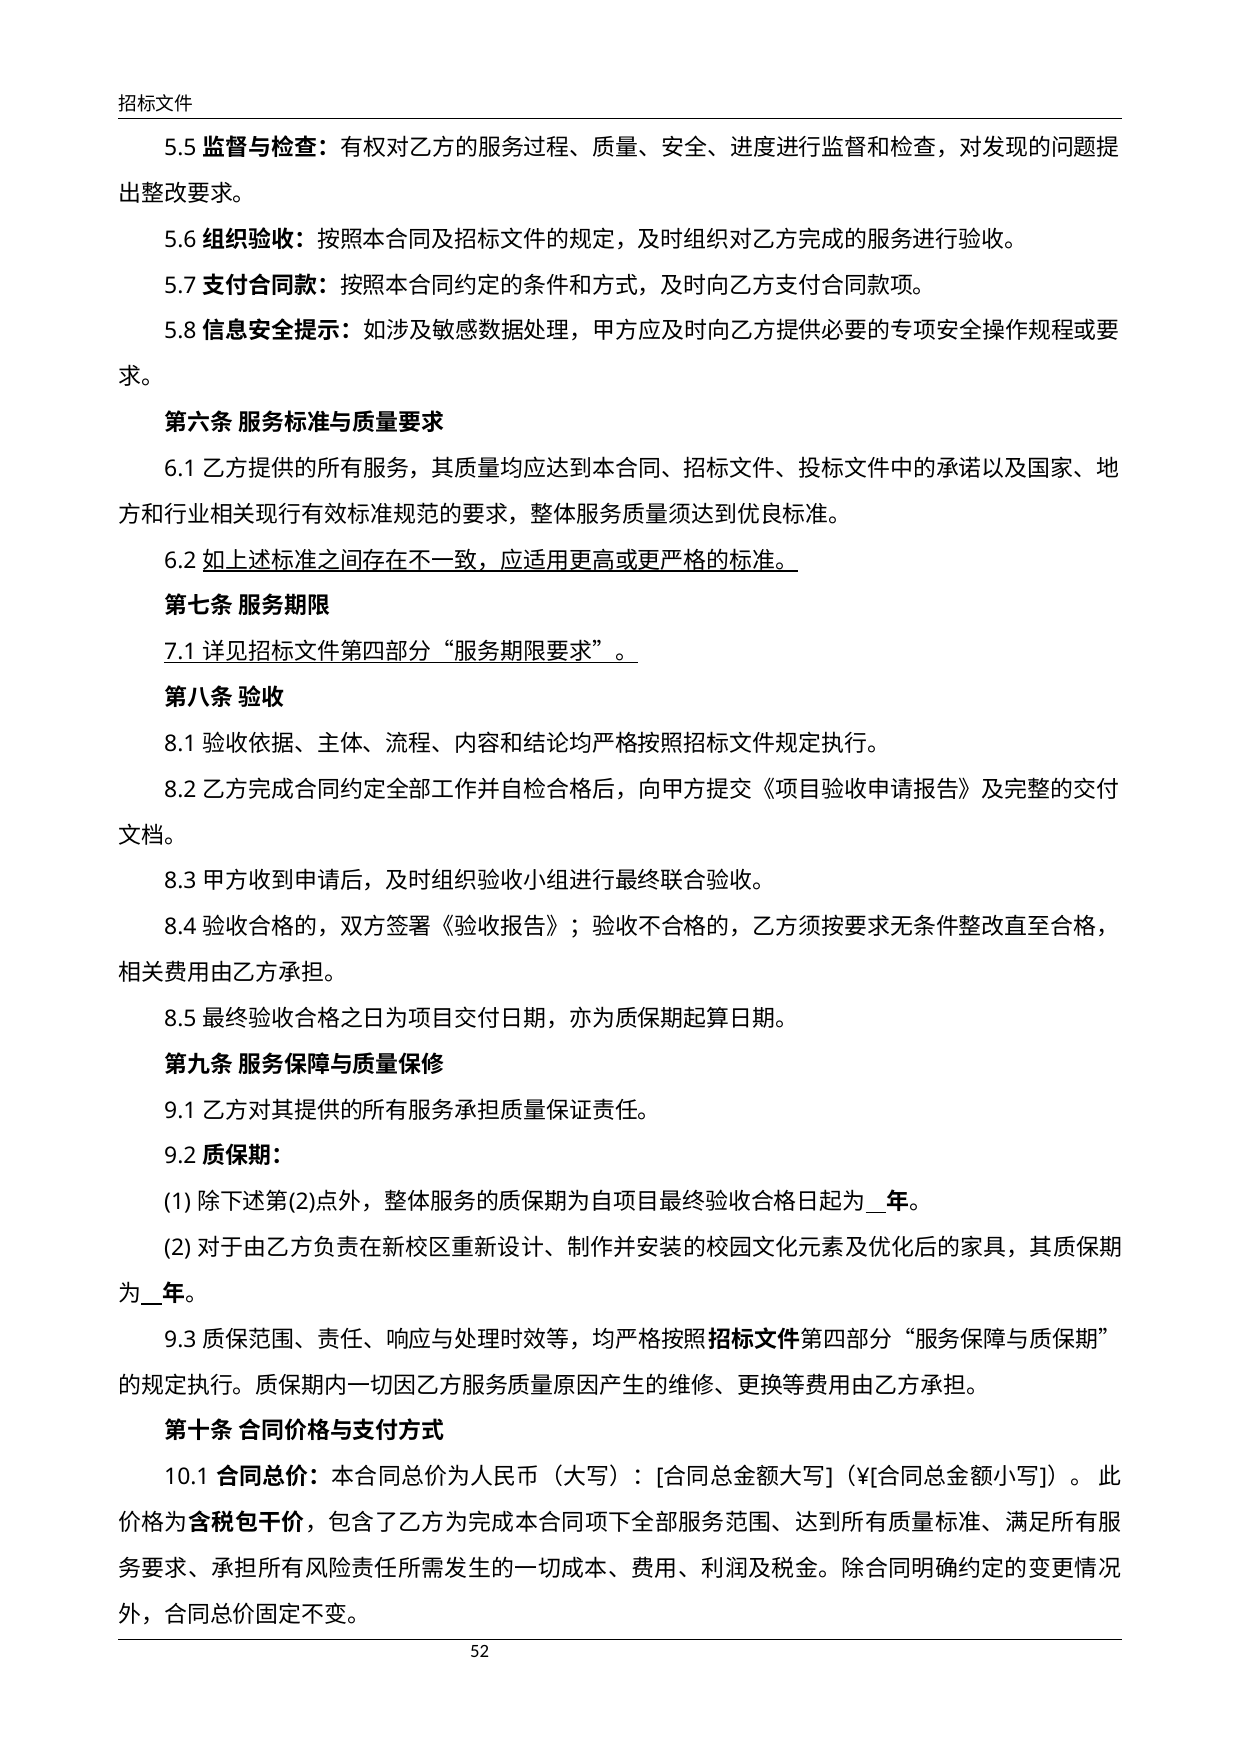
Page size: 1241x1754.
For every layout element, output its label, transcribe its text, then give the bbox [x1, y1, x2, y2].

text 8.3 甲方收到申请后，及时组织验收小组进行最终联合验收。 [118, 852, 1122, 898]
text 5.6 组织验收：按照本合同及招标文件的规定，及时组织对乙方完成的服务进行验收。 [118, 211, 1122, 256]
text (2) 对于由乙方负责在新校区重新设计、制作并安装的校园文化元素及优化后的家具，其质保期为 年。 [118, 1219, 1122, 1311]
text 第九条 服务保障与质量保修 [118, 1036, 1122, 1081]
text 5.8 信息安全提示：如涉及敏感数据处理，甲方应及时向乙方提供必要的专项安全操作规程或要求。 [118, 302, 1122, 394]
text 第七条 服务期限 [118, 577, 1122, 623]
text 5.7 支付合同款：按照本合同约定的条件和方式，及时向乙方支付合同款项。 [118, 256, 1122, 302]
text 8.2 乙方完成合同约定全部工作并自检合格后，向甲方提交《项目验收申请报告》及完整的交付文档。 [118, 761, 1122, 852]
text 第六条 服务标准与质量要求 [118, 394, 1122, 440]
text 10.1 合同总价：本合同总价为人民币（大写）：[合同总金额大写]（¥[合同总金额小写]）。 此价格为含税包干价，包含了乙方为完成本合同项下全部服务范围、达到所有质量标准、满足所有服务要求、承担所有风险责任所需发生的一切成本、费用、利润及税金。除合同明确约定的变更情况外，合同总价固定不变。 [118, 1448, 1122, 1631]
text 8.1 验收依据、主体、流程、内容和结论均严格按照招标文件规定执行。 [118, 715, 1122, 761]
text 6.1 乙方提供的所有服务，其质量均应达到本合同、招标文件、投标文件中的承诺以及国家、地方和行业相关现行有效标准规范的要求，整体服务质量须达到优良标准。 [118, 440, 1122, 531]
text 第十条 合同价格与支付方式 [118, 1402, 1122, 1448]
text 7.1 详见招标文件第四部分“服务期限要求”。 [118, 623, 1122, 669]
text 9.3 质保范围、责任、响应与处理时效等，均严格按照招标文件第四部分“服务保障与质保期”的规定执行。质保期内一切因乙方服务质量原因产生的维修、更换等费用由乙方承担。 [118, 1311, 1122, 1402]
text 6.2 如上述标准之间存在不一致，应适用更高或更严格的标准。 [118, 531, 1122, 577]
text 第八条 验收 [118, 669, 1122, 715]
text 5.5 监督与检查：有权对乙方的服务过程、质量、安全、进度进行监督和检查，对发现的问题提出整改要求。 [118, 119, 1122, 211]
text 8.4 验收合格的，双方签署《验收报告》；验收不合格的，乙方须按要求无条件整改直至合格，相关费用由乙方承担。 [118, 898, 1122, 990]
text (1) 除下述第(2)点外，整体服务的质保期为自项目最终验收合格日起为 年。 [118, 1173, 1122, 1219]
text 9.1 乙方对其提供的所有服务承担质量保证责任。 [118, 1081, 1122, 1127]
text 8.5 最终验收合格之日为项目交付日期，亦为质保期起算日期。 [118, 990, 1122, 1036]
text 9.2 质保期： [118, 1127, 1122, 1173]
